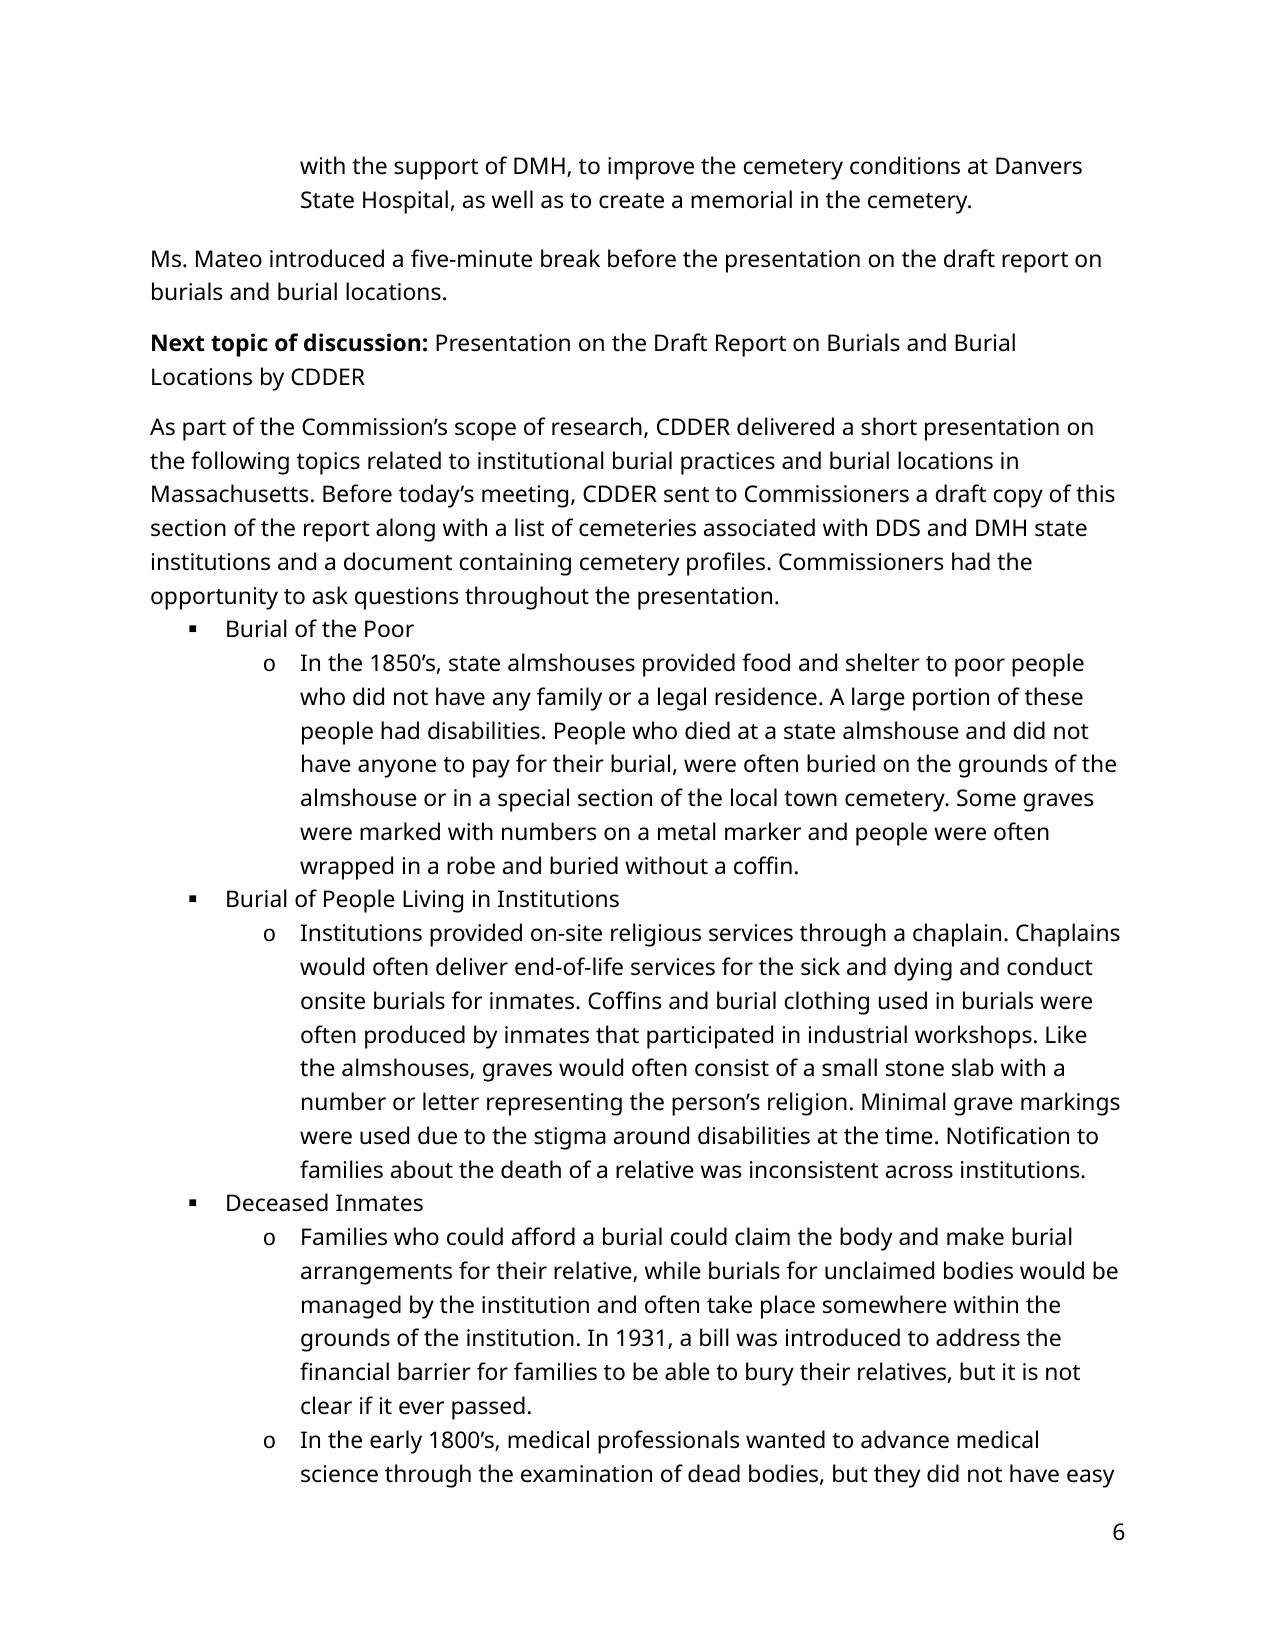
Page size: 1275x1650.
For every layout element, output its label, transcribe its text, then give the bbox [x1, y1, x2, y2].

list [262, 1424, 1125, 1489]
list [262, 150, 1125, 215]
list Burial of the Poor [187, 613, 1125, 644]
list In the 1850’s, state almshouses provided food and shelter to poor people who did not have any family or a legal residence. A large portion of these people had disabilities. People who died at a state almshouse and did not have anyone to pay for their burial, were often buried on the grounds of the almshouse or in a special section of the local town cemetery. Some graves were marked with numbers on a metal marker and people were often wrapped in a robe and buried without a coffin. [262, 647, 1125, 881]
list Deceased Inmates [187, 1187, 1125, 1218]
text Ms. Mateo introduced a five-minute break before the presentation on the draft report on burials and burial locations. [150, 242, 1125, 307]
list Institutions provided on-site religious services through a chaplain. Chaplains would often deliver end-of-life services for the sick and dying and conduct onsite burials for inmates. Coffins and burial clothing used in burials were often produced by inmates that participated in industrial workshops. Like the almshouses, graves would often consist of a small stone slab with a number or letter representing the person’s religion. Minimal grave markings were used due to the stigma around disabilities at the time. Notification to families about the death of a relative was inconsistent across institutions. [262, 917, 1125, 1185]
text Next topic of discussion: Presentation on the Draft Report on Burials and Burial Locations by CDDER [150, 327, 1125, 392]
list Families who could afford a burial could claim the body and make burial arrangements for their relative, while burials for unclaimed bodies would be managed by the institution and often take place somewhere within the grounds of the institution. In 1931, a bill was introduced to address the financial barrier for families to be able to bury their relatives, but it is not clear if it ever passed. [262, 1221, 1125, 1421]
text As part of the Commission’s scope of research, CDDER delivered a short presentation on the following topics related to institutional burial practices and burial locations in Massachusetts. Before today’s meeting, CDDER sent to Commissioners a draft copy of this section of the report along with a list of cemeteries associated with DDS and DMH state institutions and a document containing cemetery profiles. Commissioners had the opportunity to ask questions throughout the presentation. [150, 411, 1125, 611]
list Burial of People Living in Institutions [187, 883, 1125, 915]
